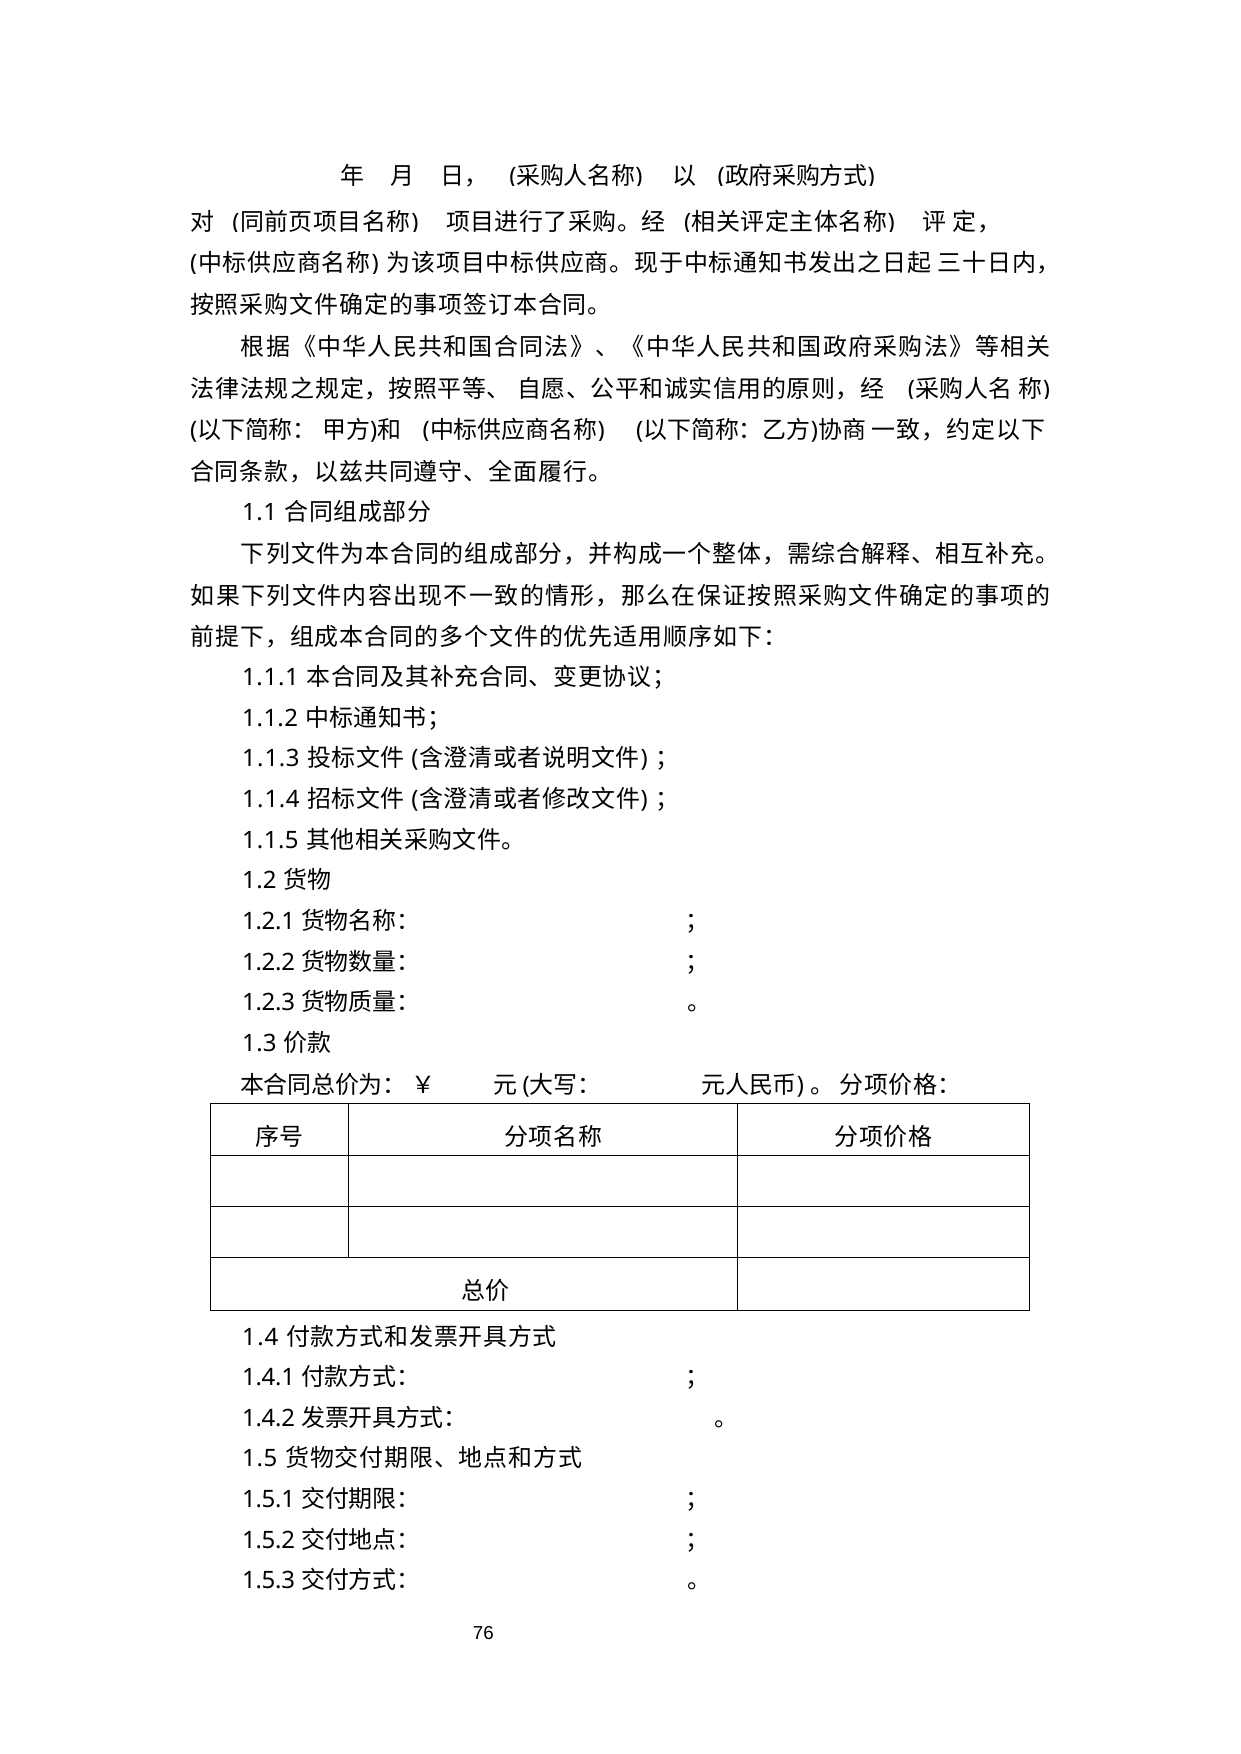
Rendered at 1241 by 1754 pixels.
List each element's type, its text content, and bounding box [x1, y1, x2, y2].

table_cell [738, 1207, 1029, 1257]
text 1.2.1 货物名称： ； [242, 903, 1059, 936]
text 1.1.2 中标通知书； [242, 700, 1059, 733]
table_cell [738, 1258, 1029, 1310]
text 1.3 价款 [242, 1025, 1059, 1058]
table_cell [349, 1156, 737, 1206]
table_header 分项名称 [349, 1104, 737, 1154]
text 1.5.3 交付方式： 。 [242, 1563, 1059, 1595]
text 1.5.1 交付期限： ； [242, 1481, 1059, 1514]
table_cell 总价 [211, 1258, 737, 1310]
text 1.1.3 投标文件 (含澄清或者说明文件) ； [242, 741, 1059, 773]
text 下列文件为本合同的组成部分，并构成一个整体，需综合解释、相互补充。 如果下列文件内容出现不一致的情形，那么在保证按照采购文件确定的事项的 前提下，组成本合同的多个文件的优先适用顺序如下： [190, 535, 1059, 652]
text 1.4.2 发票开具方式： 。 [242, 1400, 1059, 1433]
text 1.1.5 其他相关采购文件。 [242, 822, 1059, 854]
text 1.1.1 本合同及其补充合同、变更协议； [242, 659, 1059, 692]
text 对 (同前页项目名称) 项目进行了采购。经 (相关评定主体名称) 评 定， (中标供应商名称) 为该项目中标供应商。现于中标通知书发出之日起 三十日内，按照采购文件确定的事项签订本合同。 [190, 202, 1051, 320]
text 1.5.2 交付地点： ； [242, 1522, 1059, 1555]
table_cell [211, 1207, 348, 1257]
text 1.5 货物交付期限、地点和方式 [242, 1441, 1059, 1473]
text 1.1 合同组成部分 [242, 494, 1059, 527]
table_cell [738, 1156, 1029, 1206]
text 根据《中华人民共和国合同法》、《中华人民共和国政府采购法》等相关 法律法规之规定，按照平等、 自愿、公平和诚实信用的原则，经 (采购人名 称) (以下简称： 甲方)和 (中标供应商名称) (以下简称：乙方)协商 一致，约定以下合同条款，以兹共同遵守、全面履行。 [190, 328, 1052, 487]
text 1.2.3 货物质量： 。 [242, 984, 1059, 1017]
text 1.4.1 付款方式： ； [242, 1359, 1059, 1392]
table_header 序号 [211, 1104, 348, 1154]
table_header 分项价格 [738, 1104, 1029, 1154]
table_cell [211, 1156, 348, 1206]
text 本合同总价为： ￥ 元 (大写： 元人民币) 。 分项价格： [240, 1066, 1059, 1101]
text 1.4 付款方式和发票开具方式 [242, 1319, 1059, 1351]
text 1.2 货物 [242, 863, 1059, 895]
table_cell [349, 1207, 737, 1257]
text 1.2.2 货物数量： ； [242, 944, 1059, 977]
text 1.1.4 招标文件 (含澄清或者修改文件) ； [242, 781, 1059, 814]
